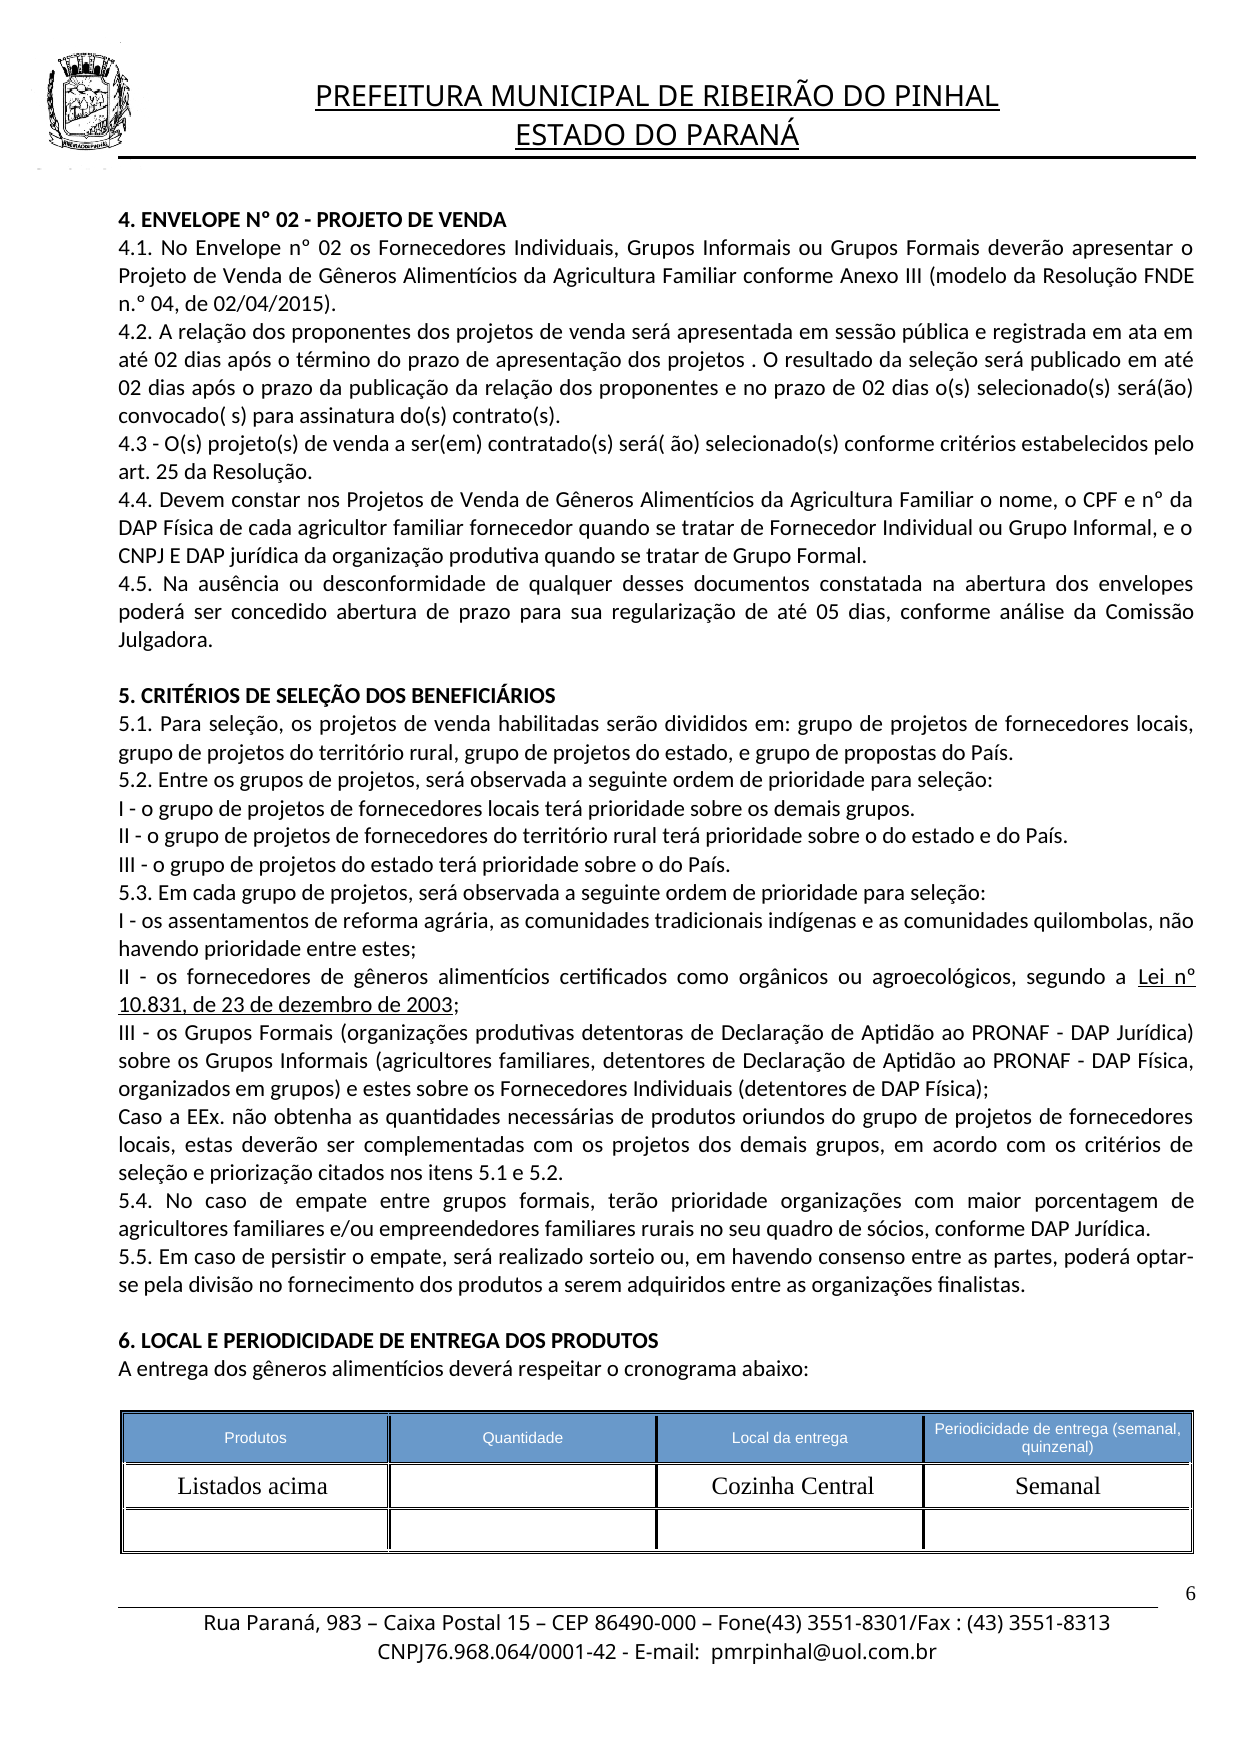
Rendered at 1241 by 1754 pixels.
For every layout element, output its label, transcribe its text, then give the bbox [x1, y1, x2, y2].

table_header Quantidade [389, 1414, 656, 1462]
table_cell [391, 1465, 655, 1506]
text A entrega dos gêneros alimentícios deverá respeitar o cronograma abaixo: [118, 1354, 1196, 1410]
text 4.2. A relação dos proponentes dos projetos de venda será apresentada em sessão pública e registrada em ata em até 02 dias após o término do prazo de apresentação dos projetos . O resultado da seleção será publicado em até 02 dias após o prazo da publicação da relação dos proponentes e no prazo de 02 dias o(s) selecionado(s) será(ão) convocado( s) para assinatura do(s) contrato(s). [118, 317, 1196, 429]
text 4.4. Devem constar nos Projetos de Venda de Gêneros Alimentícios da Agricultura Familiar o nome, o CPF e nº da DAP Física de cada agricultor familiar fornecedor quando se tratar de Fornecedor Individual ou Grupo Informal, e o CNPJ E DAP jurídica da organização produtiva quando se tratar de Grupo Formal. [118, 485, 1196, 569]
text 5. CRITÉRIOS DE SELEÇÃO DOS BENEFICIÁRIOS [118, 682, 1196, 709]
table_header Local da entrega [656, 1414, 923, 1462]
table_cell Listados acima [122, 1462, 389, 1506]
table_cell Semanal [923, 1462, 1192, 1506]
text III - os Grupos Formais (organizações produtivas detentoras de Declaração de Aptidão ao PRONAF - DAP Jurídica) sobre os Grupos Informais (agricultores familiares, detentores de Declaração de Aptidão ao PRONAF - DAP Física, organizados em grupos) e estes sobre os Fornecedores Individuais (detentores de DAP Física); [118, 1018, 1196, 1102]
table_cell [389, 1510, 656, 1551]
text II - os fornecedores de gêneros alimentícios certificados como orgânicos ou agroecológicos, segundo a Lei nº 10.831, de 23 de dezembro de 2003; [118, 962, 1196, 1018]
text III - o grupo de projetos do estado terá prioridade sobre o do País. [118, 850, 1196, 878]
text II - o grupo de projetos de fornecedores do território rural terá prioridade sobre o do estado e do País. [118, 822, 1196, 850]
table_cell [124, 1506, 389, 1551]
text 5.3. Em cada grupo de projetos, será observada a seguinte ordem de prioridade para seleção: [118, 878, 1196, 906]
text I - os assentamentos de reforma agrária, as comunidades tradicionais indígenas e as comunidades quilombolas, não havendo prioridade entre estes; [118, 906, 1196, 962]
text I - o grupo de projetos de fornecedores locais terá prioridade sobre os demais grupos. [118, 794, 1196, 822]
text Caso a EEx. não obtenha as quantidades necessárias de produtos oriundos do grupo de projetos de fornecedores locais, estas deverão ser complementadas com os projetos dos demais grupos, em acordo com os critérios de seleção e priorização citados nos itens 5.1 e 5.2. [118, 1102, 1196, 1186]
text 4.5. Na ausência ou desconformidade de qualquer desses documentos constatada na abertura dos envelopes poderá ser concedido abertura de prazo para sua regularização de até 05 dias, conforme análise da Comissão Julgadora. [118, 569, 1196, 653]
text 5.4. No caso de empate entre grupos formais, terão prioridade organizações com maior porcentagem de agricultores familiares e/ou empreendedores familiares rurais no seu quadro de sócios, conforme DAP Jurídica. [118, 1186, 1196, 1242]
text 5.2. Entre os grupos de projetos, será observada a seguinte ordem de prioridade para seleção: [118, 766, 1196, 794]
text 4.1. No Envelope nº 02 os Fornecedores Individuais, Grupos Informais ou Grupos Formais deverão apresentar o Projeto de Venda de Gêneros Alimentícios da Agricultura Familiar conforme Anexo III (modelo da Resolução FNDE n.º 04, de 02/04/2015). [118, 233, 1196, 317]
table_cell Cozinha Central [658, 1465, 922, 1506]
table_header Periodicidade de entrega (semanal, quinzenal) [923, 1414, 1191, 1462]
text 5.1. Para seleção, os projetos de venda habilitadas serão divididos em: grupo de projetos de fornecedores locais, grupo de projetos do território rural, grupo de projetos do estado, e grupo de propostas do País. [118, 709, 1196, 766]
table_cell [923, 1506, 1191, 1551]
picture [31, 37, 150, 170]
table_cell [656, 1510, 923, 1551]
text 5.5. Em caso de persistir o empate, será realizado sorteio ou, em havendo consenso entre as partes, poderá optar-se pela divisão no fornecimento dos produtos a serem adquiridos entre as organizações finalistas. [118, 1242, 1196, 1298]
text 4. ENVELOPE Nº 02 - PROJETO DE VENDA [118, 205, 1196, 233]
text 4.3 - O(s) projeto(s) de venda a ser(em) contratado(s) será( ão) selecionado(s) conforme critérios estabelecidos pelo art. 25 da Resolução. [118, 429, 1196, 485]
text 6. LOCAL E PERIODICIDADE DE ENTREGA DOS PRODUTOS [118, 1326, 1196, 1354]
table_header Produtos [124, 1412, 389, 1462]
